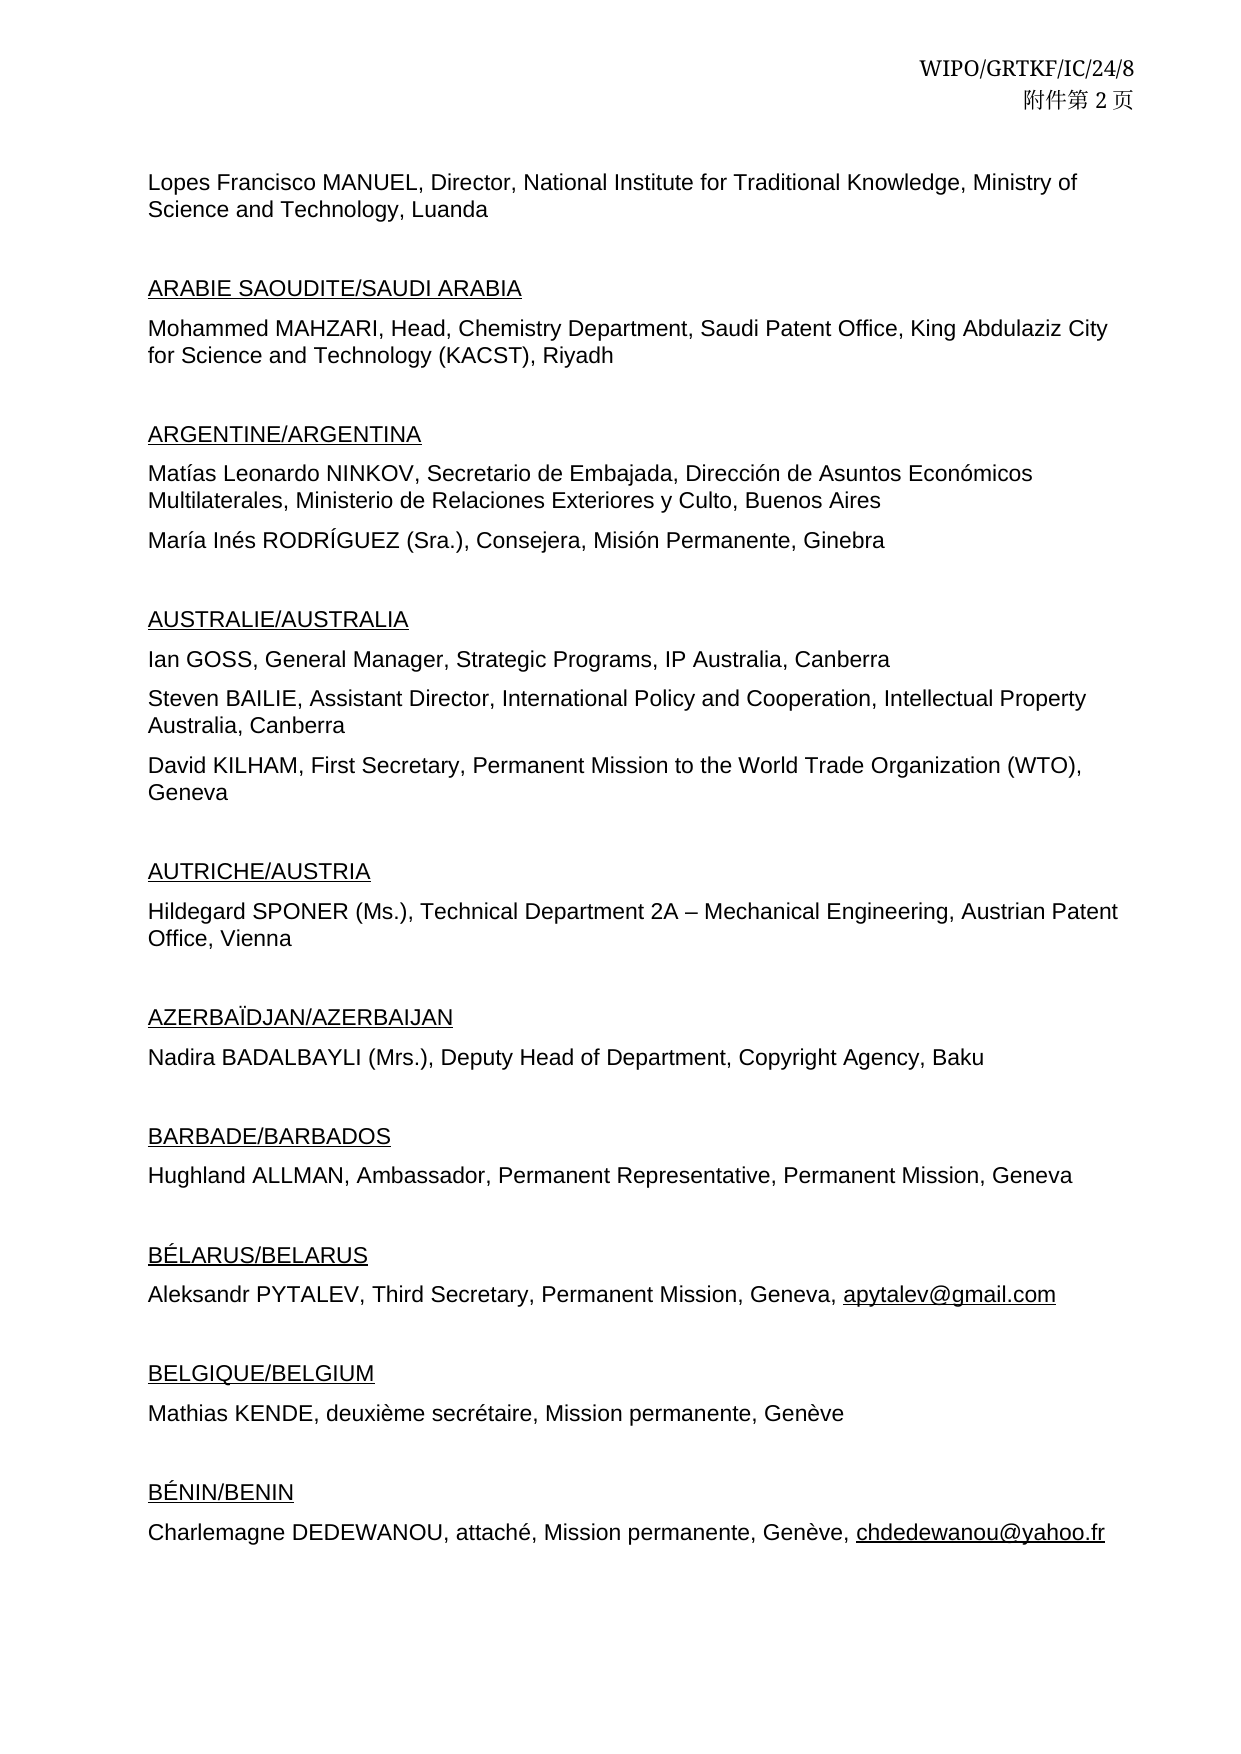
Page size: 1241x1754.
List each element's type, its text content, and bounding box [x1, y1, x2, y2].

text ARGENTINE/ARGENTINA [148, 421, 1134, 448]
text Nadira BADALBAYLI (Mrs.), Deputy Head of Department, Copyright Agency, Baku [148, 1043, 1134, 1071]
text Lopes Francisco MANUEL, Director, National Institute for Traditional Knowledge, Ministry of Science and Technology, Luanda [148, 168, 1134, 223]
text Ian GOSS, General Manager, Strategic Programs, IP Australia, Canberra [148, 646, 1134, 673]
text Hildegard SPONER (Ms.), Technical Department 2A – Mechanical Engineering, Austrian Patent Office, Vienna [148, 898, 1134, 952]
text David KILHAM, First Secretary, Permanent Mission to the World Trade Organization (WTO), Geneva [148, 752, 1134, 806]
text ARABIE SAOUDITE/SAUDI ARABIA [148, 275, 1134, 302]
text Steven BAILIE, Assistant Director, International Policy and Cooperation, Intellectual Property Australia, Canberra [148, 685, 1134, 739]
text AUTRICHE/AUSTRIA [148, 858, 1134, 885]
text BÉLARUS/BELARUS [148, 1241, 1134, 1268]
text María Inés RODRÍGUEZ (Sra.), Consejera, Misión Permanente, Ginebra [148, 527, 1134, 554]
text BÉNIN/BENIN [148, 1479, 1134, 1506]
text BARBADE/BARBADOS [148, 1123, 1134, 1150]
text AUSTRALIE/AUSTRALIA [148, 606, 1134, 633]
text Mathias KENDE, deuxième secrétaire, Mission permanente, Genève [148, 1400, 1134, 1427]
text AZERBAÏDJAN/AZERBAIJAN [148, 1004, 1134, 1031]
text Charlemagne DEDEWANOU, attaché, Mission permanente, Genève, chdedewanou@yahoo.fr [148, 1518, 1134, 1546]
text Hughland ALLMAN, Ambassador, Permanent Representative, Permanent Mission, Geneva [148, 1162, 1134, 1189]
text Aleksandr PYTALEV, Third Secretary, Permanent Mission, Geneva, apytalev@gmail.com [148, 1281, 1134, 1308]
text Mohammed MAHZARI, Head, Chemistry Department, Saudi Patent Office, King Abdulaziz City for Science and Technology (KACST), Riyadh [148, 314, 1134, 368]
text Matías Leonardo NINKOV, Secretario de Embajada, Dirección de Asuntos Económicos Multilaterales, Ministerio de Relaciones Exteriores y Culto, Buenos Aires [148, 460, 1134, 514]
text BELGIQUE/BELGIUM [148, 1360, 1134, 1387]
